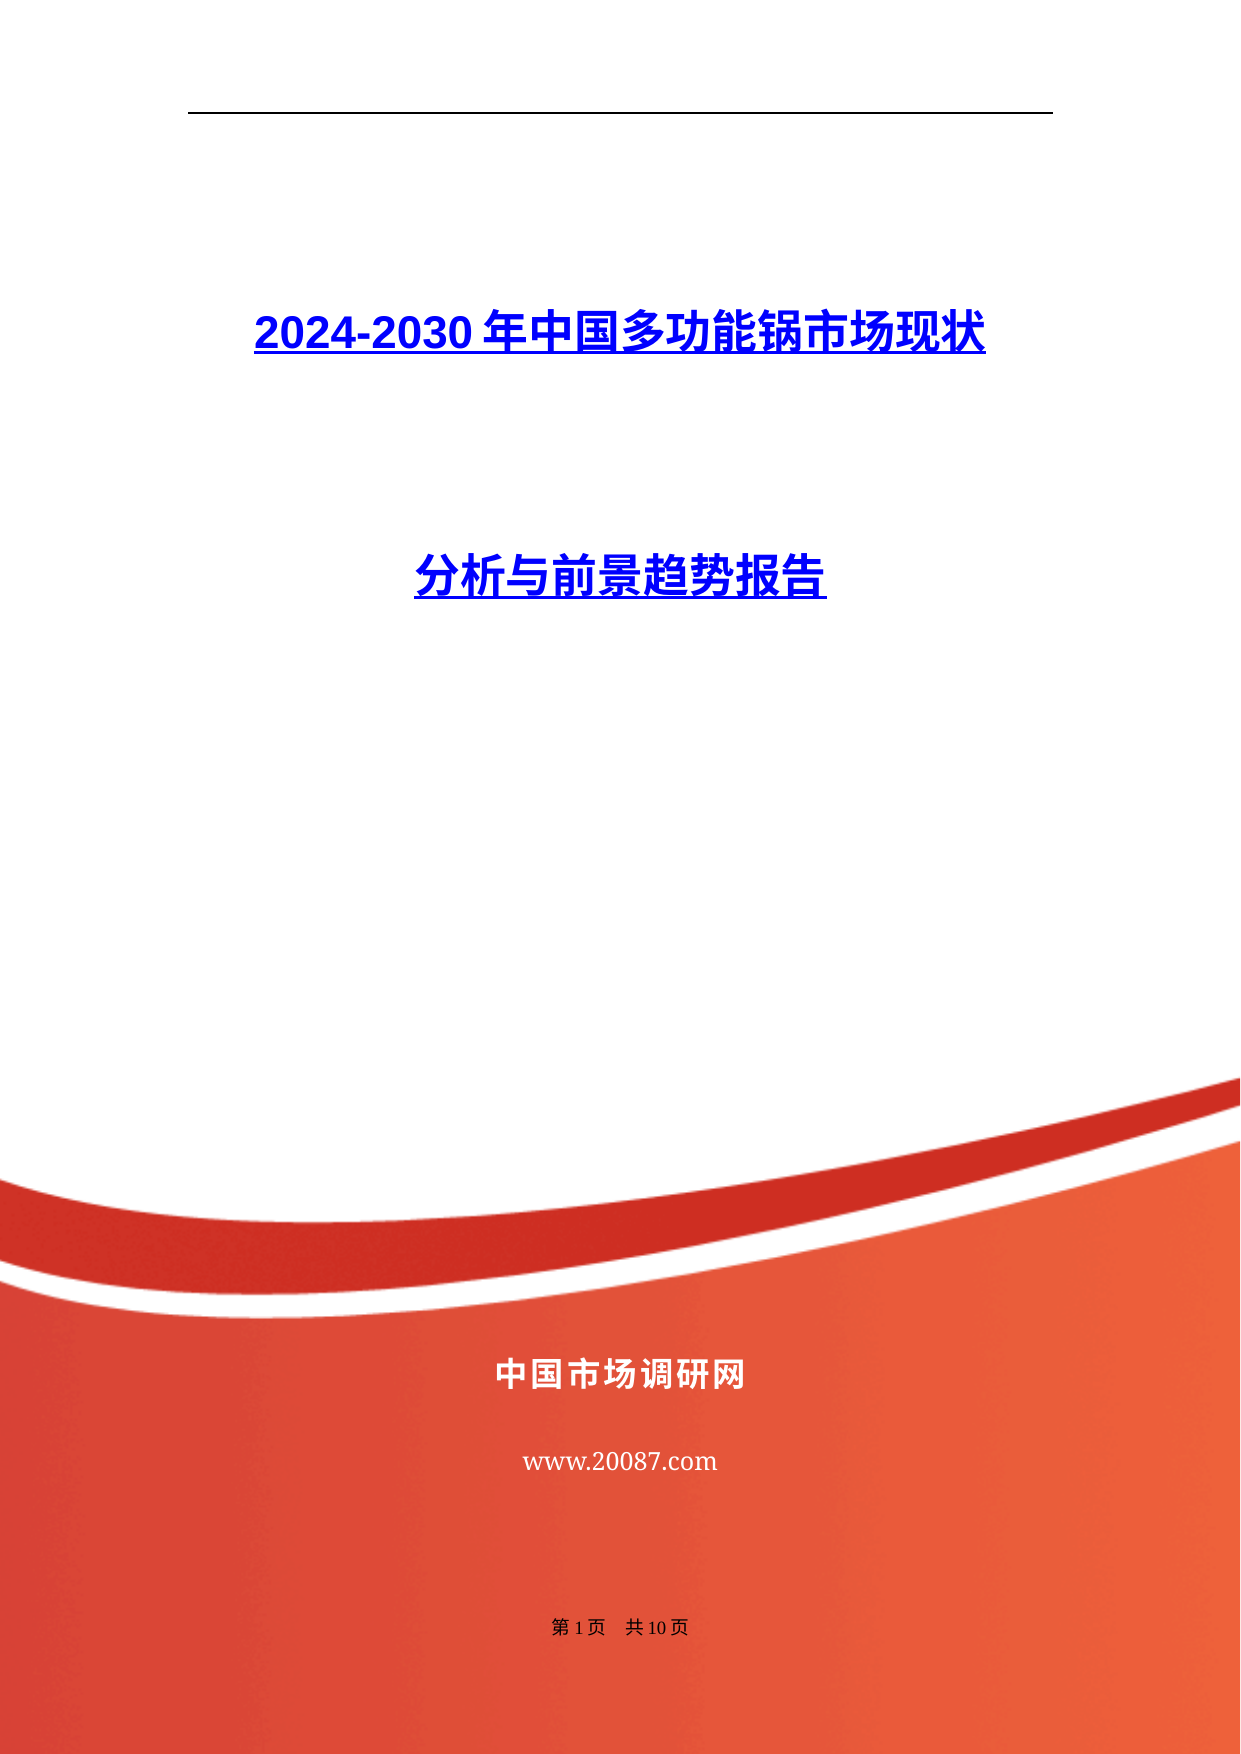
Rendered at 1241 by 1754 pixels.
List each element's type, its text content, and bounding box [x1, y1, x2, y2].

picture [0, 1006, 1241, 1754]
subtitle 中国市场调研网 [187, 1339, 1053, 1404]
text www.20087.com [187, 1428, 1053, 1493]
table_header 2024-2030年中国多功能锅市场现状分析与前景趋势报告 [188, 207, 1053, 773]
